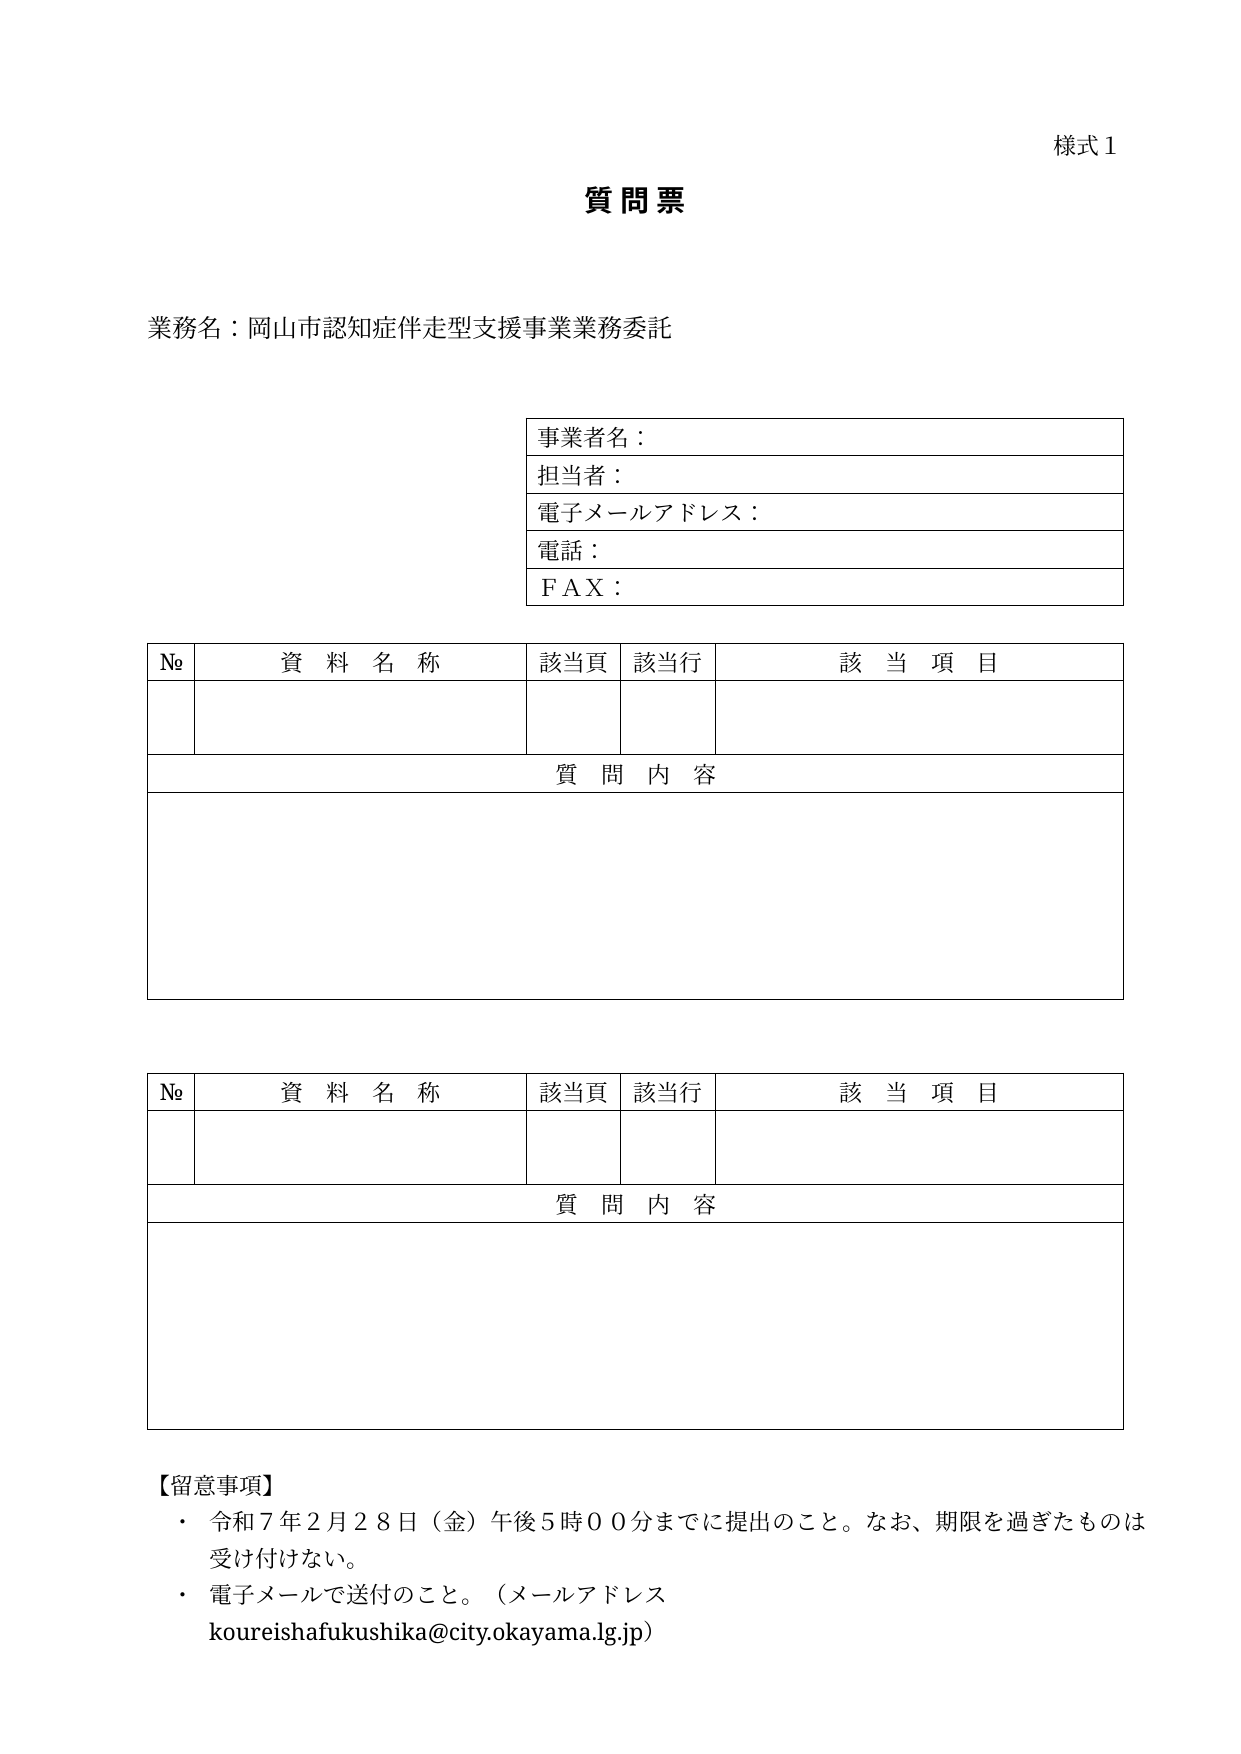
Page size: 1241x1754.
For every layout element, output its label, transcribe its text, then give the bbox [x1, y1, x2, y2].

table_cell 電子メールアドレス： [527, 494, 1123, 530]
text 質 問 票 [148, 162, 1122, 235]
table_header 該 当 項 目 [716, 644, 1123, 680]
table_cell [621, 681, 715, 754]
table_cell [148, 1111, 194, 1184]
table_cell [195, 681, 526, 754]
list 電子メールで送付のこと。（メールアドレス koureishafukushika@city.okayama.lg.jp） [171, 1575, 1122, 1648]
table_cell [148, 681, 194, 754]
table_cell [527, 1111, 620, 1184]
table_cell [716, 1111, 1123, 1184]
list 令和７年２月２８日（金）午後５時００分までに提出のこと。なお、期限を過ぎたものは受け付けない。 [171, 1502, 1147, 1575]
table_cell 担当者： [527, 456, 1123, 493]
table_cell 質 問 内 容 [148, 755, 1123, 792]
table_cell [527, 681, 620, 754]
table_cell 電話： [527, 531, 1123, 568]
table_header 該当行 [621, 644, 715, 680]
text 【留意事項】 [148, 1466, 1122, 1502]
table_cell [195, 1111, 526, 1184]
table_header 該当行 [621, 1074, 715, 1110]
table_cell [716, 681, 1123, 754]
text 様式１ [148, 126, 1122, 162]
table_header 該当頁 [527, 1074, 620, 1110]
table_header № [148, 644, 194, 680]
table_cell 質 問 内 容 [148, 1185, 1123, 1222]
text 業務名：岡山市認知症伴走型支援事業業務委託 [148, 308, 1122, 345]
table_header 該当頁 [527, 644, 620, 680]
table_header 資 料 名 称 [195, 1074, 526, 1110]
table_header 事業者名： [527, 419, 1123, 455]
table_cell [621, 1111, 715, 1184]
table_header 資 料 名 称 [195, 644, 526, 680]
table_cell ＦＡＸ： [527, 569, 1123, 605]
table_cell [148, 1223, 1123, 1428]
table_header 該 当 項 目 [716, 1074, 1123, 1110]
table_header № [148, 1074, 194, 1110]
table_cell [148, 793, 1123, 999]
